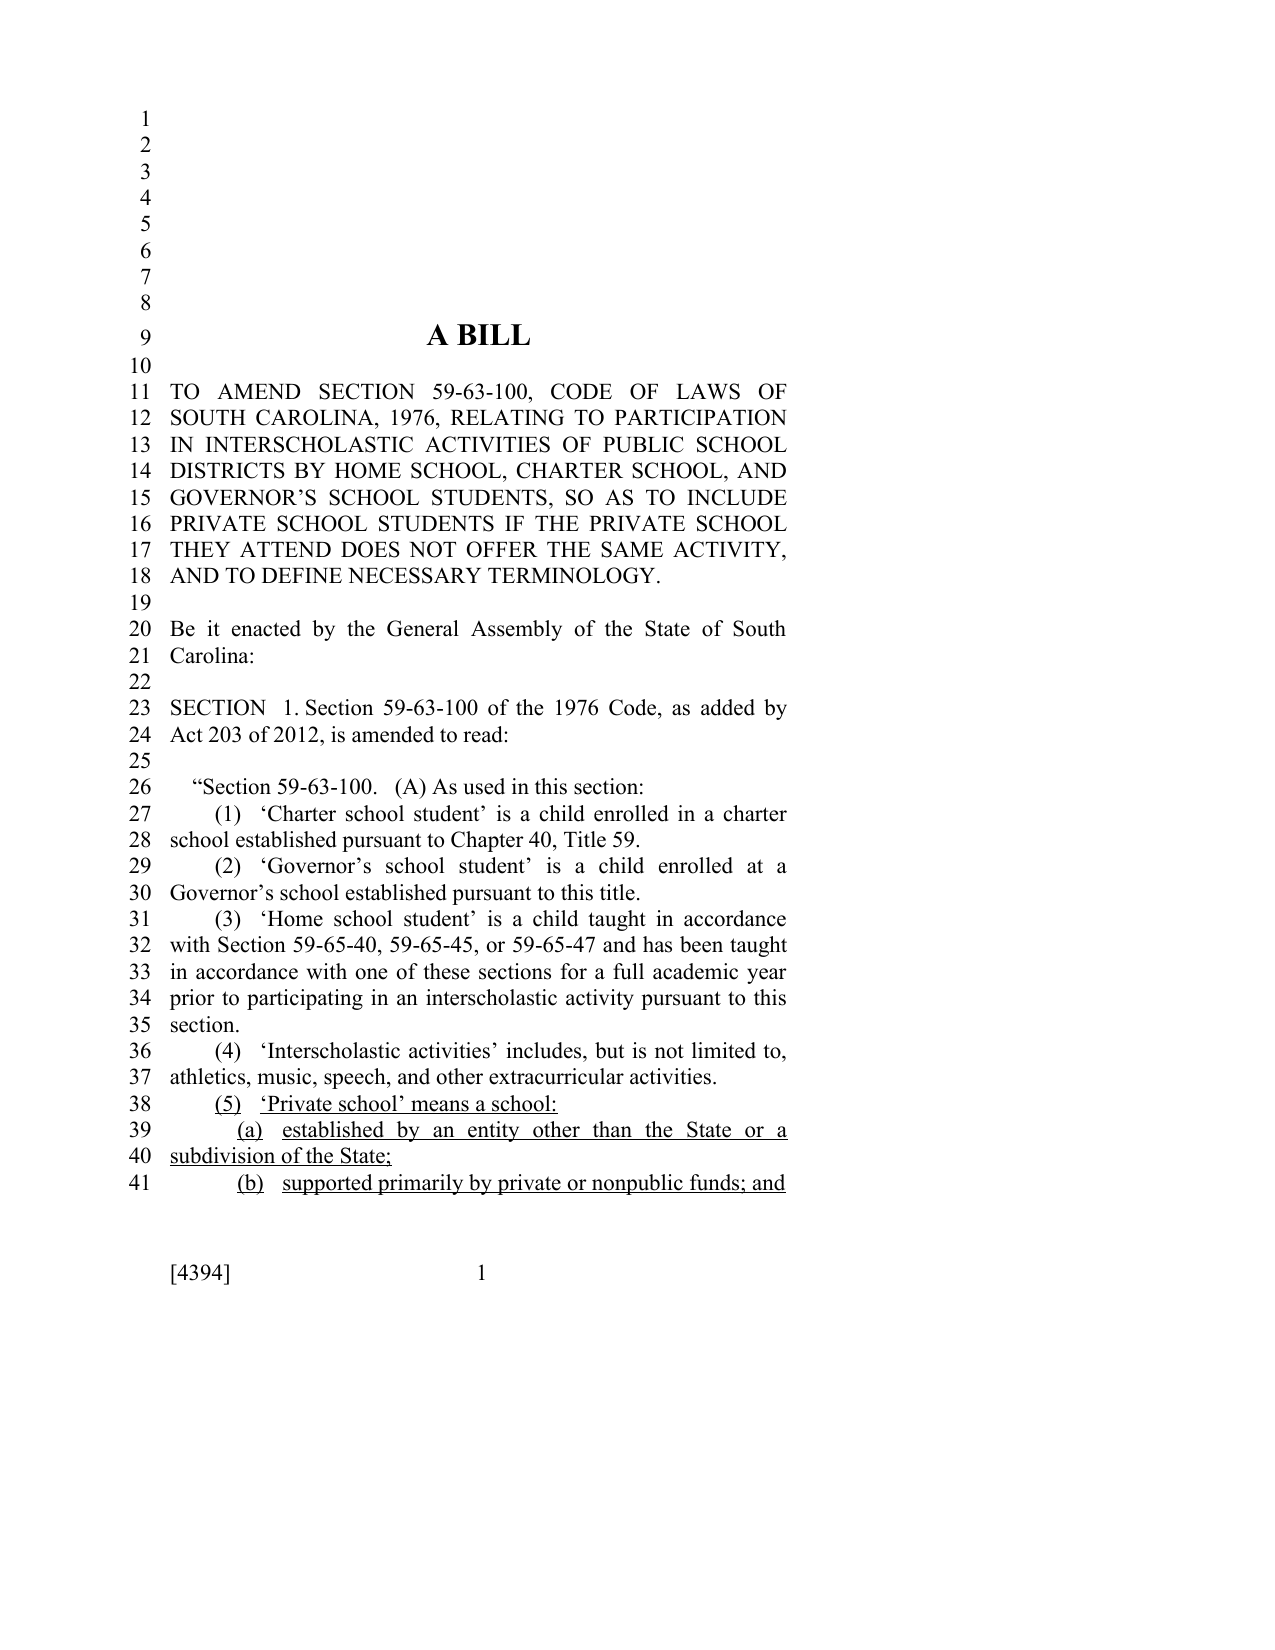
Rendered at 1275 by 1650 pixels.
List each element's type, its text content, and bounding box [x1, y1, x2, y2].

text (3) ‘Home school student’ is a child taught in accordance with Section 59-65-40, 59-65-45, or 59-65-47 and has been taught in accordance with one of these sections for a full academic year prior to participating in an interscholastic activity pursuant to this section. [169, 905, 787, 1037]
text (b) supported primarily by private or nonpublic funds; and [169, 1169, 787, 1195]
text (1) ‘Charter school student’ is a child enrolled in a charter school established pursuant to Chapter 40, Title 59. [169, 800, 787, 852]
text (2) ‘Governor’s school student’ is a child enrolled at a Governor’s school established pursuant to this title. [169, 852, 787, 905]
text (a) established by an entity other than the State or a subdivision of the State; [169, 1116, 787, 1169]
text “Section 59-63-100. (A) As used in this section: [169, 773, 787, 800]
text SECTION 1. Section 59-63-100 of the 1976 Code, as added by Act 203 of 2012, is amended to read: [169, 694, 787, 747]
text Be it enacted by the General Assembly of the State of South Carolina: [169, 615, 787, 668]
text A BILL [169, 316, 787, 352]
text (5) ‘Private school’ means a school: [169, 1090, 787, 1116]
text (4) ‘Interscholastic activities’ includes, but is not limited to, athletics, music, speech, and other extracurricular activities. [169, 1037, 787, 1090]
text TO AMEND SECTION 59-63-100, CODE OF LAWS OF SOUTH CAROLINA, 1976, RELATING TO PARTICIPATION IN INTERSCHOLASTIC ACTIVITIES OF PUBLIC SCHOOL DISTRICTS BY HOME SCHOOL, CHARTER SCHOOL, AND GOVERNOR’S SCHOOL STUDENTS, SO AS TO INCLUDE PRIVATE SCHOOL STUDENTS IF THE PRIVATE SCHOOL THEY ATTEND DOES NOT OFFER THE SAME ACTIVITY, AND TO DEFINE NECESSARY TERMINOLOGY. [169, 378, 787, 589]
